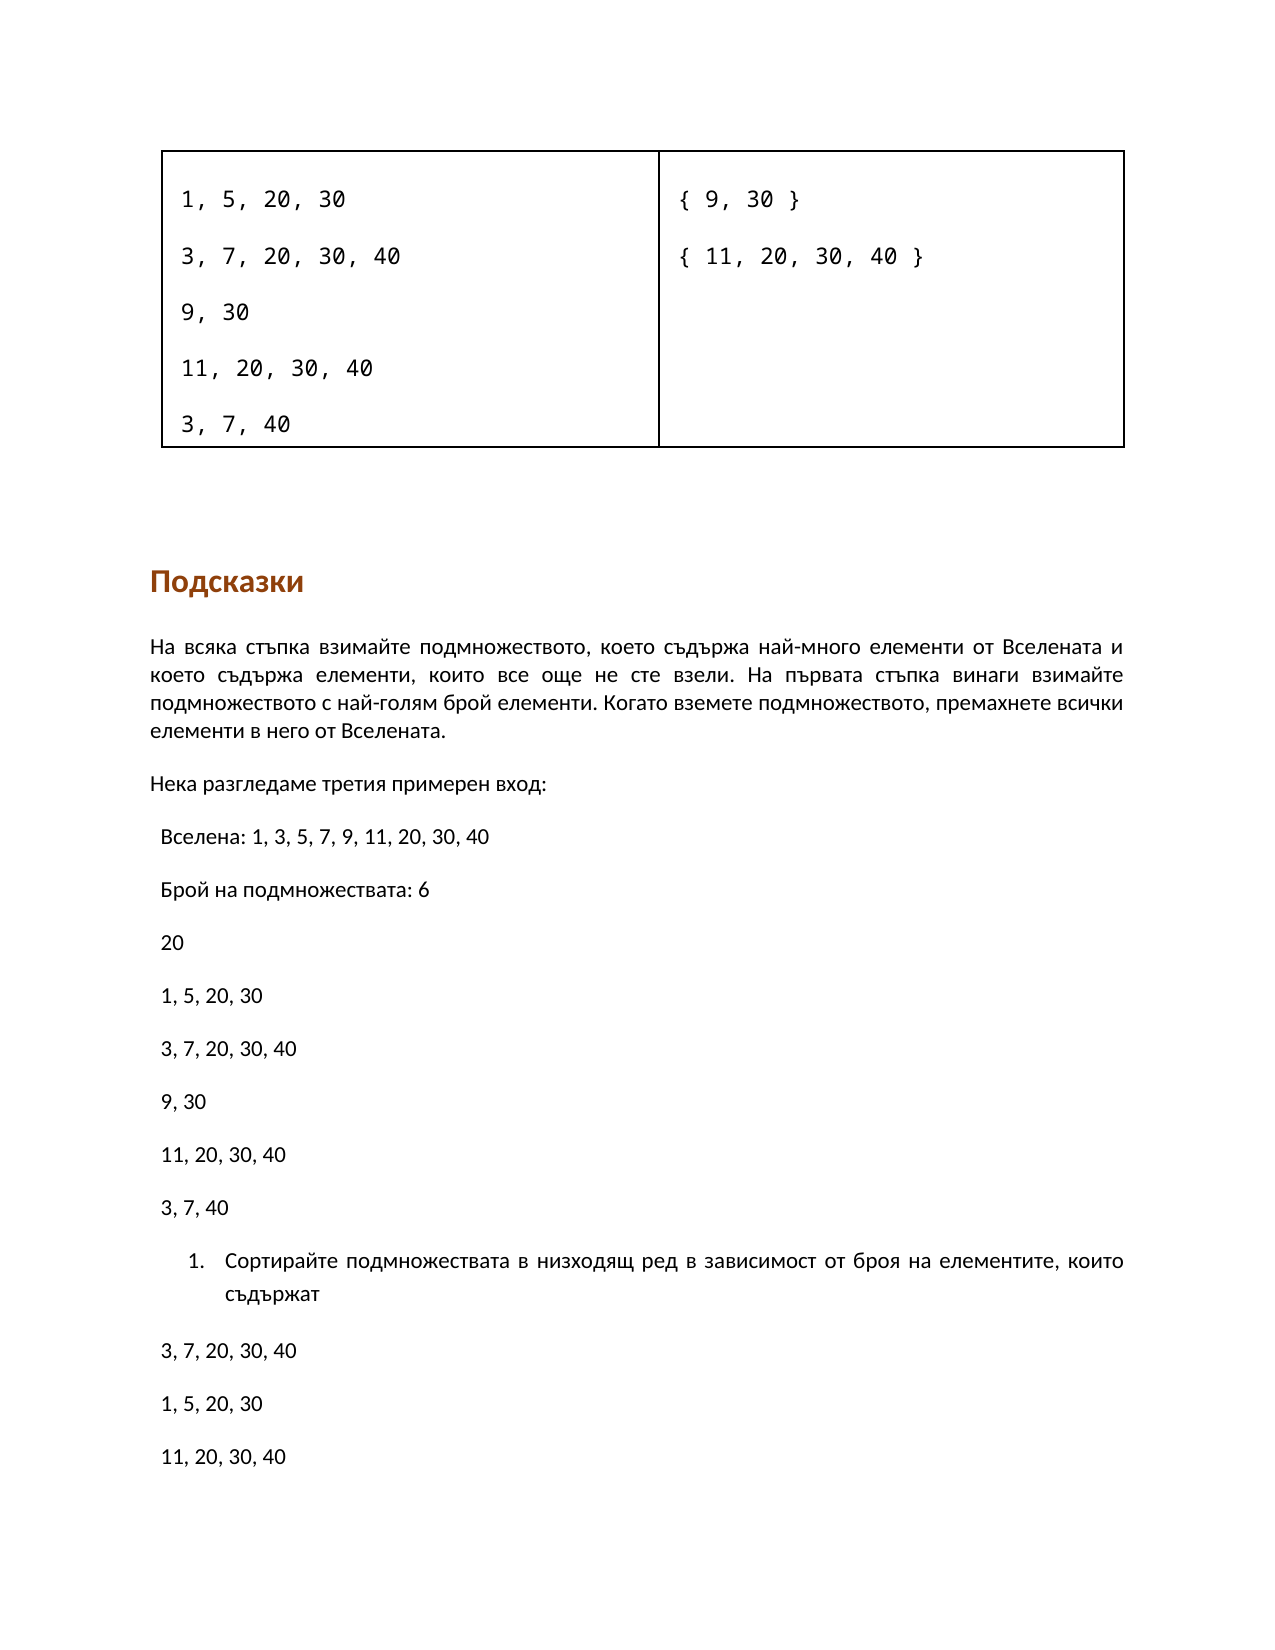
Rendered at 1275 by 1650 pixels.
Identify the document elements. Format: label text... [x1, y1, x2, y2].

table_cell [660, 152, 1123, 446]
text Вселена: 1, 3, 5, 7, 9, 11, 20, 30, 40 [160, 822, 1125, 850]
text 20 [160, 928, 1125, 956]
text 11, 20, 30, 40 [160, 1141, 1125, 1168]
text Брой на подмножествата: 6 [160, 875, 1125, 903]
text 1, 5, 20, 30 [160, 981, 1125, 1009]
text 3, 7, 20, 30, 40 [160, 1034, 1125, 1062]
text Нека разгледаме третия примерен вход: [150, 769, 1125, 797]
text 1, 5, 20, 30 [160, 1389, 1125, 1417]
text На всяка стъпка взимайте подмножеството, което съдържа най-много елементи от Вселената и което съдържа елементи, които все още не сте взели. На първата стъпка винаги взимайте подмножеството с най-голям брой елементи. Когато вземете подмножеството, премахнете всички елементи в него от Вселената. [150, 632, 1125, 744]
text 9, 30 [160, 1087, 1125, 1116]
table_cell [163, 152, 658, 446]
list Сортирайте подмножествата в низходящ ред в зависимост от броя на елементите, които съдържат [187, 1247, 1125, 1307]
text 3, 7, 40 [160, 1193, 1125, 1222]
text 3, 7, 20, 30, 40 [160, 1336, 1125, 1364]
subtitle Подсказки [150, 561, 1125, 601]
text 11, 20, 30, 40 [160, 1442, 1125, 1470]
